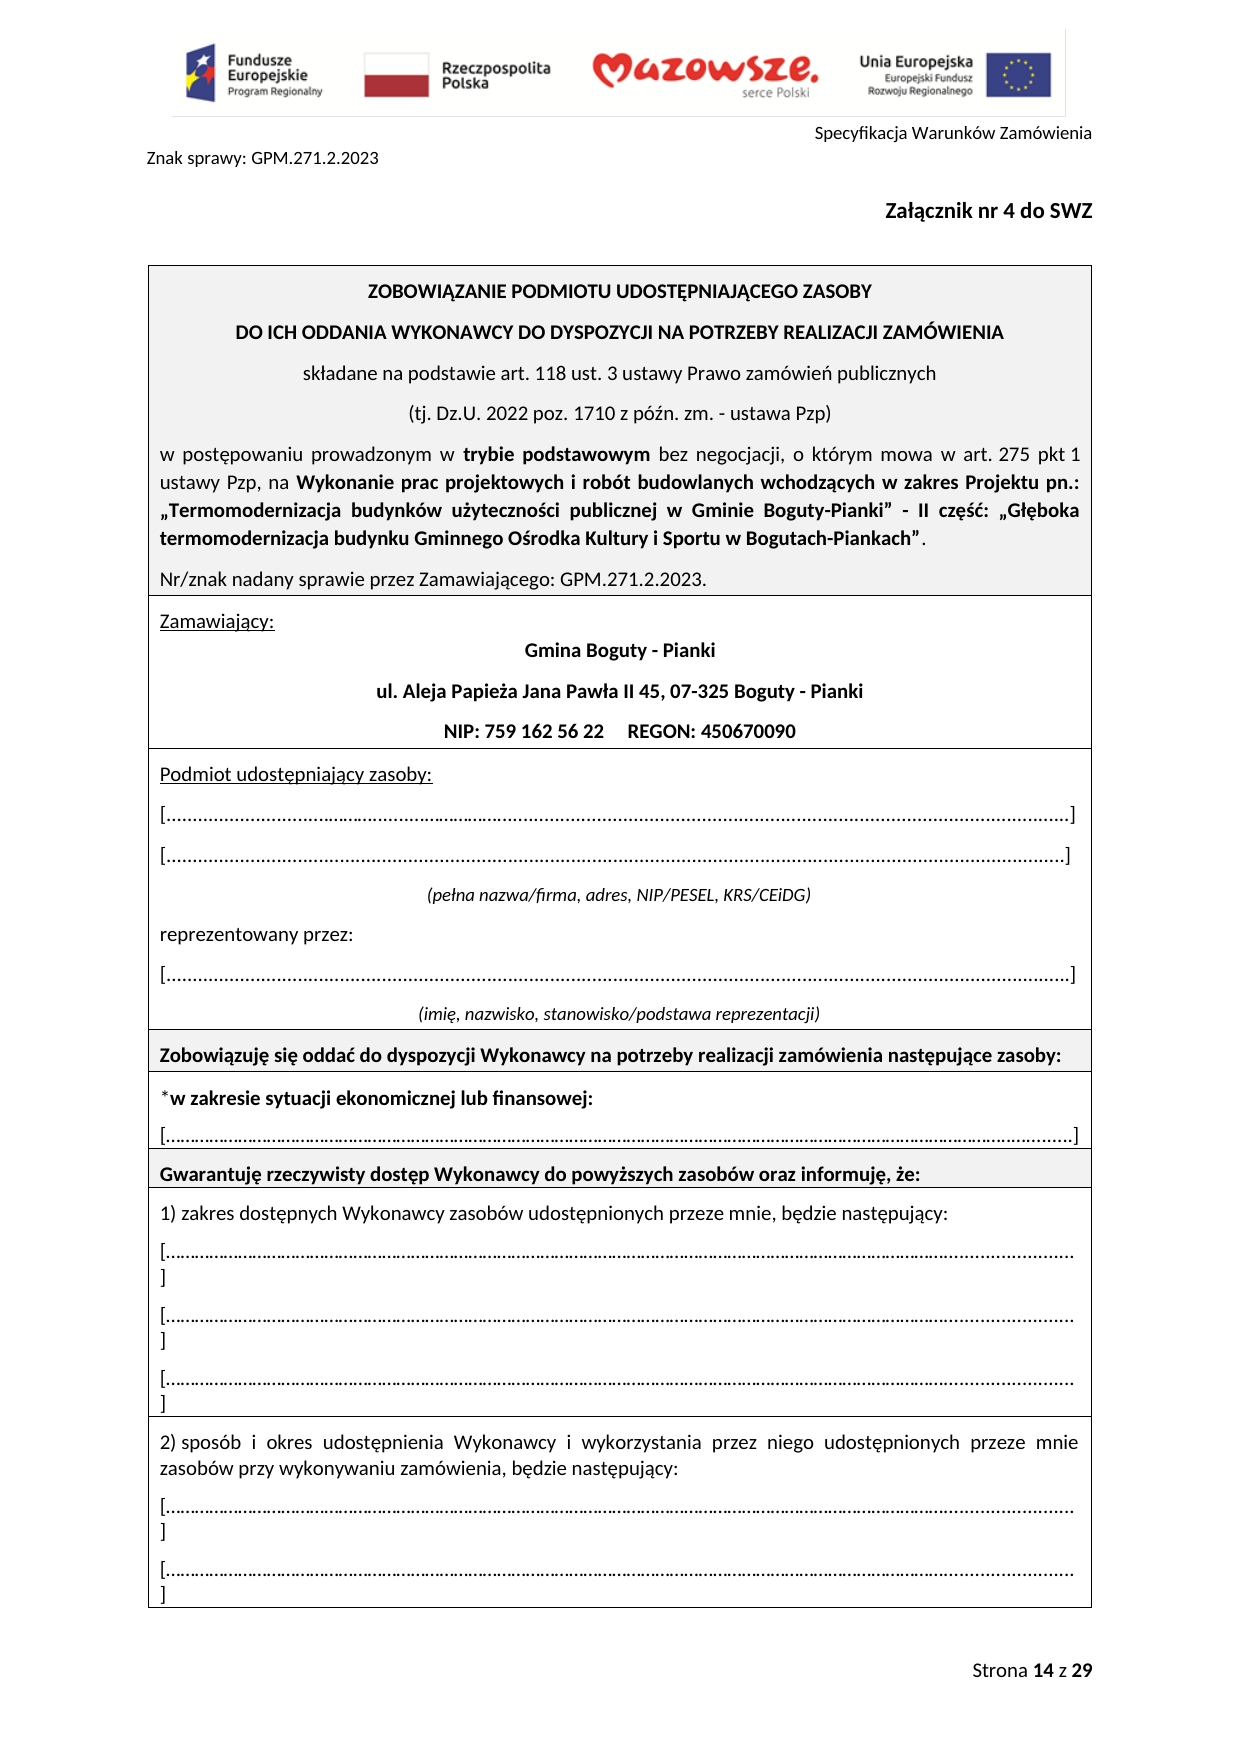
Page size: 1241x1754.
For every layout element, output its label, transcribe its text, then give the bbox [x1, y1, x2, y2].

table_cell 1) zakres dostępnych Wykonawcy zasobów udostępnionych przeze mnie, będzie następujący: [……………………………………………………………………………………………………………………………………………….........................] [……………………………………………………………………………………………………………………………………………….........................] [……………………………………………………………………………………………………………………………………………….........................] [149, 1188, 1091, 1416]
table_cell Gwarantuję rzeczywisty dostęp Wykonawcy do powyższych zasobów oraz informuję, że: [149, 1149, 1091, 1187]
table_cell Zobowiązuję się oddać do dyspozycji Wykonawcy na potrzeby realizacji zamówienia następujące zasoby: [149, 1030, 1091, 1071]
text Załącznik nr 4 do SWZ [148, 196, 1092, 224]
table_cell Zamawiający: Gmina Boguty - Pianki ul. Aleja Papieża Jana Pawła II 45, 07-325 Boguty - Pianki NIP: 759 162 56 22 REGON: 450670090 [149, 596, 1091, 747]
table_header ZOBOWIĄZANIE PODMIOTU UDOSTĘPNIAJĄCEGO ZASOBY DO ICH ODDANIA WYKONAWCY DO DYSPOZYCJI NA POTRZEBY REALIZACJI ZAMÓWIENIA składane na podstawie art. 118 ust. 3 ustawy Prawo zamówień publicznych (tj. Dz.U. 2022 poz. 1710 z późn. zm. - ustawa Pzp) w postępowaniu prowadzonym w trybie podstawowym bez negocjacji, o którym mowa w art. 275 pkt 1 ustawy Pzp, na Wykonanie prac projektowych i robót budowlanych wchodzących w zakres Projektu pn.: „Termomodernizacja budynków użyteczności publicznej w Gminie Boguty-Pianki” - II część: „Głęboka termomodernizacja budynku Gminnego Ośrodka Kultury i Sportu w Bogutach-Piankach”. Nr/znak nadany sprawie przez Zamawiającego: GPM.271.2.2023. [149, 266, 1091, 595]
table_cell *w zakresie sytuacji ekonomicznej lub finansowej: […………………………………………………………………………………………………………………………………………………………..….........] [149, 1072, 1091, 1148]
table_cell Podmiot udostępniający zasoby: [...............................………..........…………….............................................................................................................] [...........................................................................................................................................................................] (pełna nazwa/firma, adres, NIP/PESEL, KRS/CEiDG) reprezentowany przez: [............................................................................................................................................................................] (imię, nazwisko, stanowisko/podstawa reprezentacji) [149, 749, 1091, 1029]
picture [172, 29, 1067, 118]
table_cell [149, 1417, 1091, 1607]
